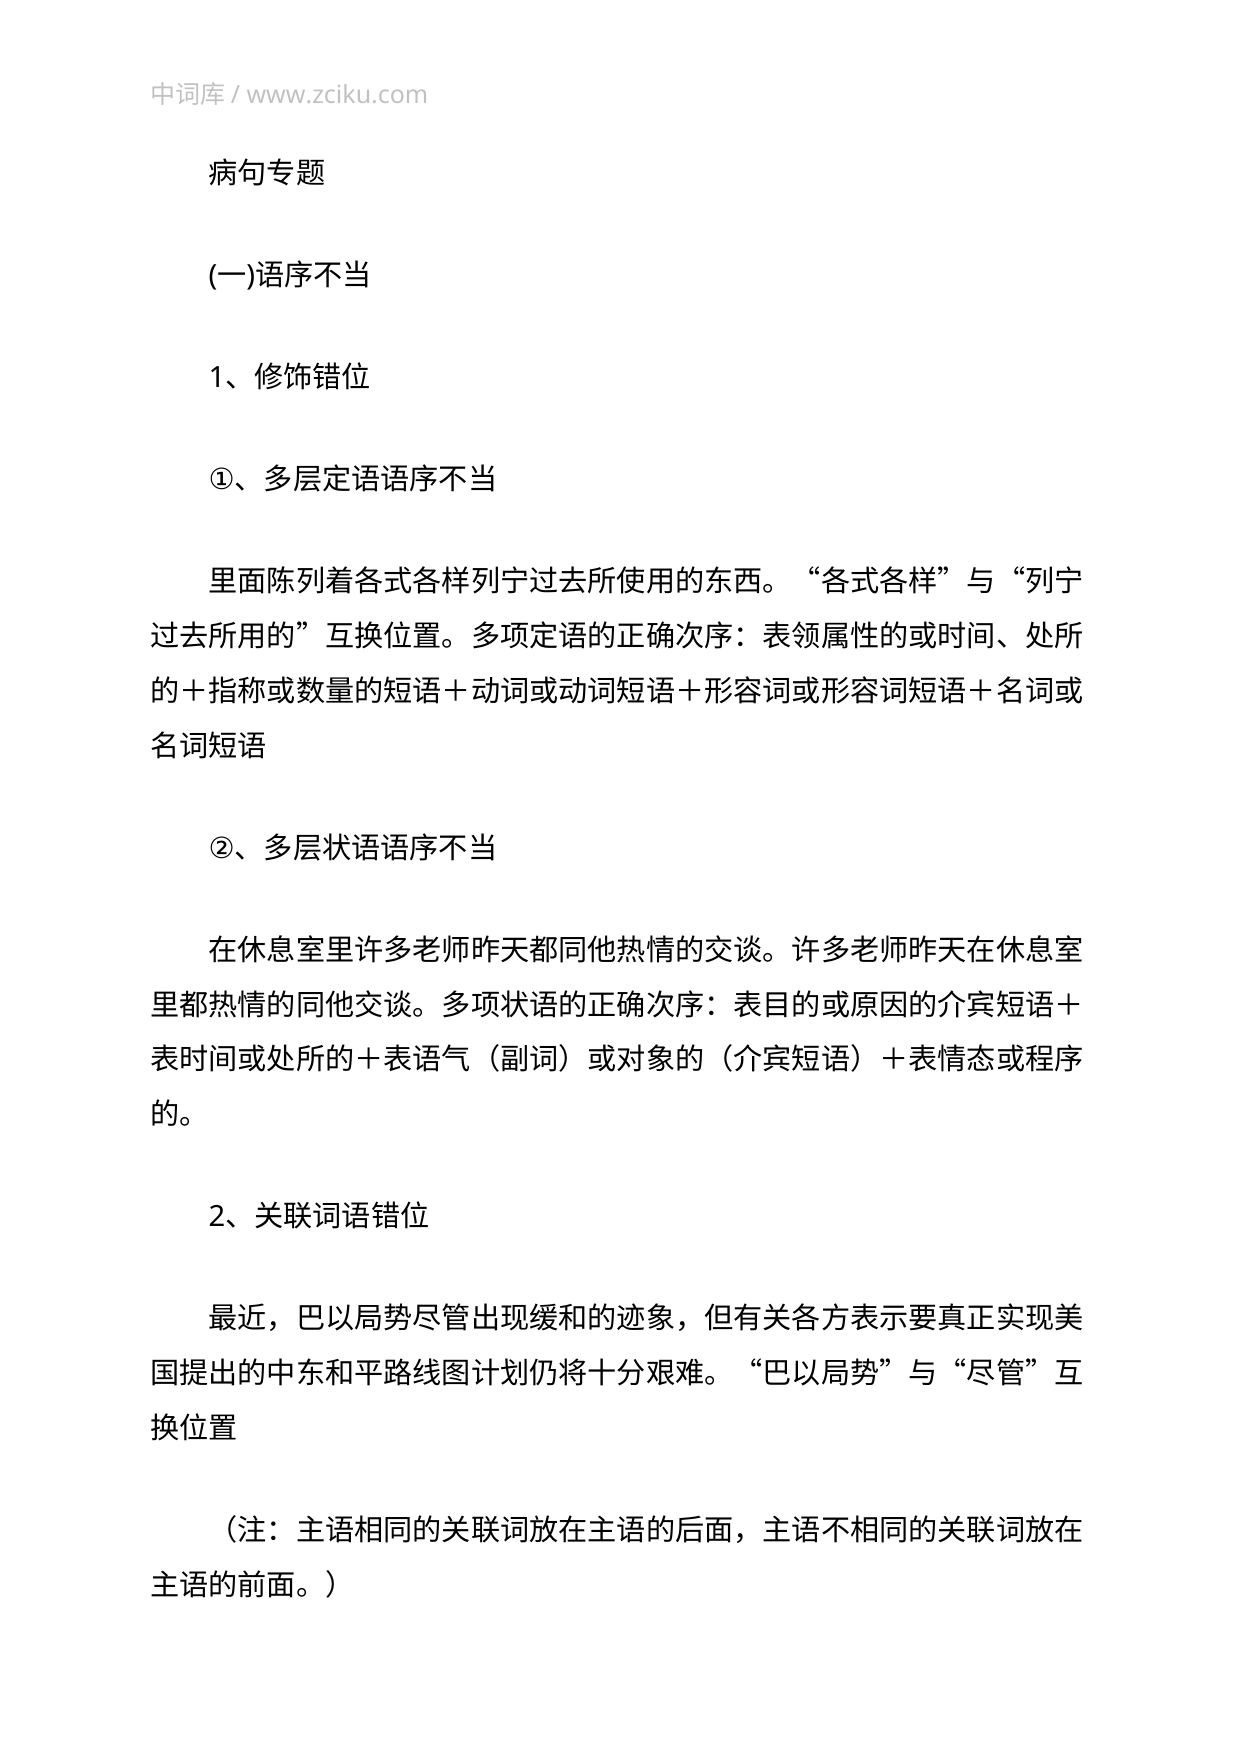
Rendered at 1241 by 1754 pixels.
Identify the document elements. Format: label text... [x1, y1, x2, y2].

text 最近，巴以局势尽管出现缓和的迹象，但有关各方表示要真正实现美国提出的中东和平路线图计划仍将十分艰难。“巴以局势”与“尽管”互换位置 [150, 1294, 1090, 1447]
text 病句专题 [150, 150, 1090, 192]
text 在休息室里许多老师昨天都同他热情的交谈。许多老师昨天在休息室里都热情的同他交谈。多项状语的正确次序：表目的或原因的介宾短语＋表时间或处所的＋表语气（副词）或对象的（介宾短语）＋表情态或程序的。 [150, 926, 1090, 1133]
text ①、多层定语语序不当 [150, 456, 1090, 498]
text 1、修饰错位 [150, 354, 1090, 396]
text ②、多层状语语序不当 [150, 824, 1090, 867]
text 里面陈列着各式各样列宁过去所使用的东西。“各式各样”与“列宁过去所用的”互换位置。多项定语的正确次序：表领属性的或时间、处所的＋指称或数量的短语＋动词或动词短语＋形容词或形容词短语＋名词或名词短语 [150, 558, 1090, 765]
text 2、关联词语错位 [150, 1193, 1090, 1235]
text (一)语序不当 [150, 252, 1090, 294]
text （注：主语相同的关联词放在主语的后面，主语不相同的关联词放在主语的前面。） [150, 1506, 1090, 1603]
